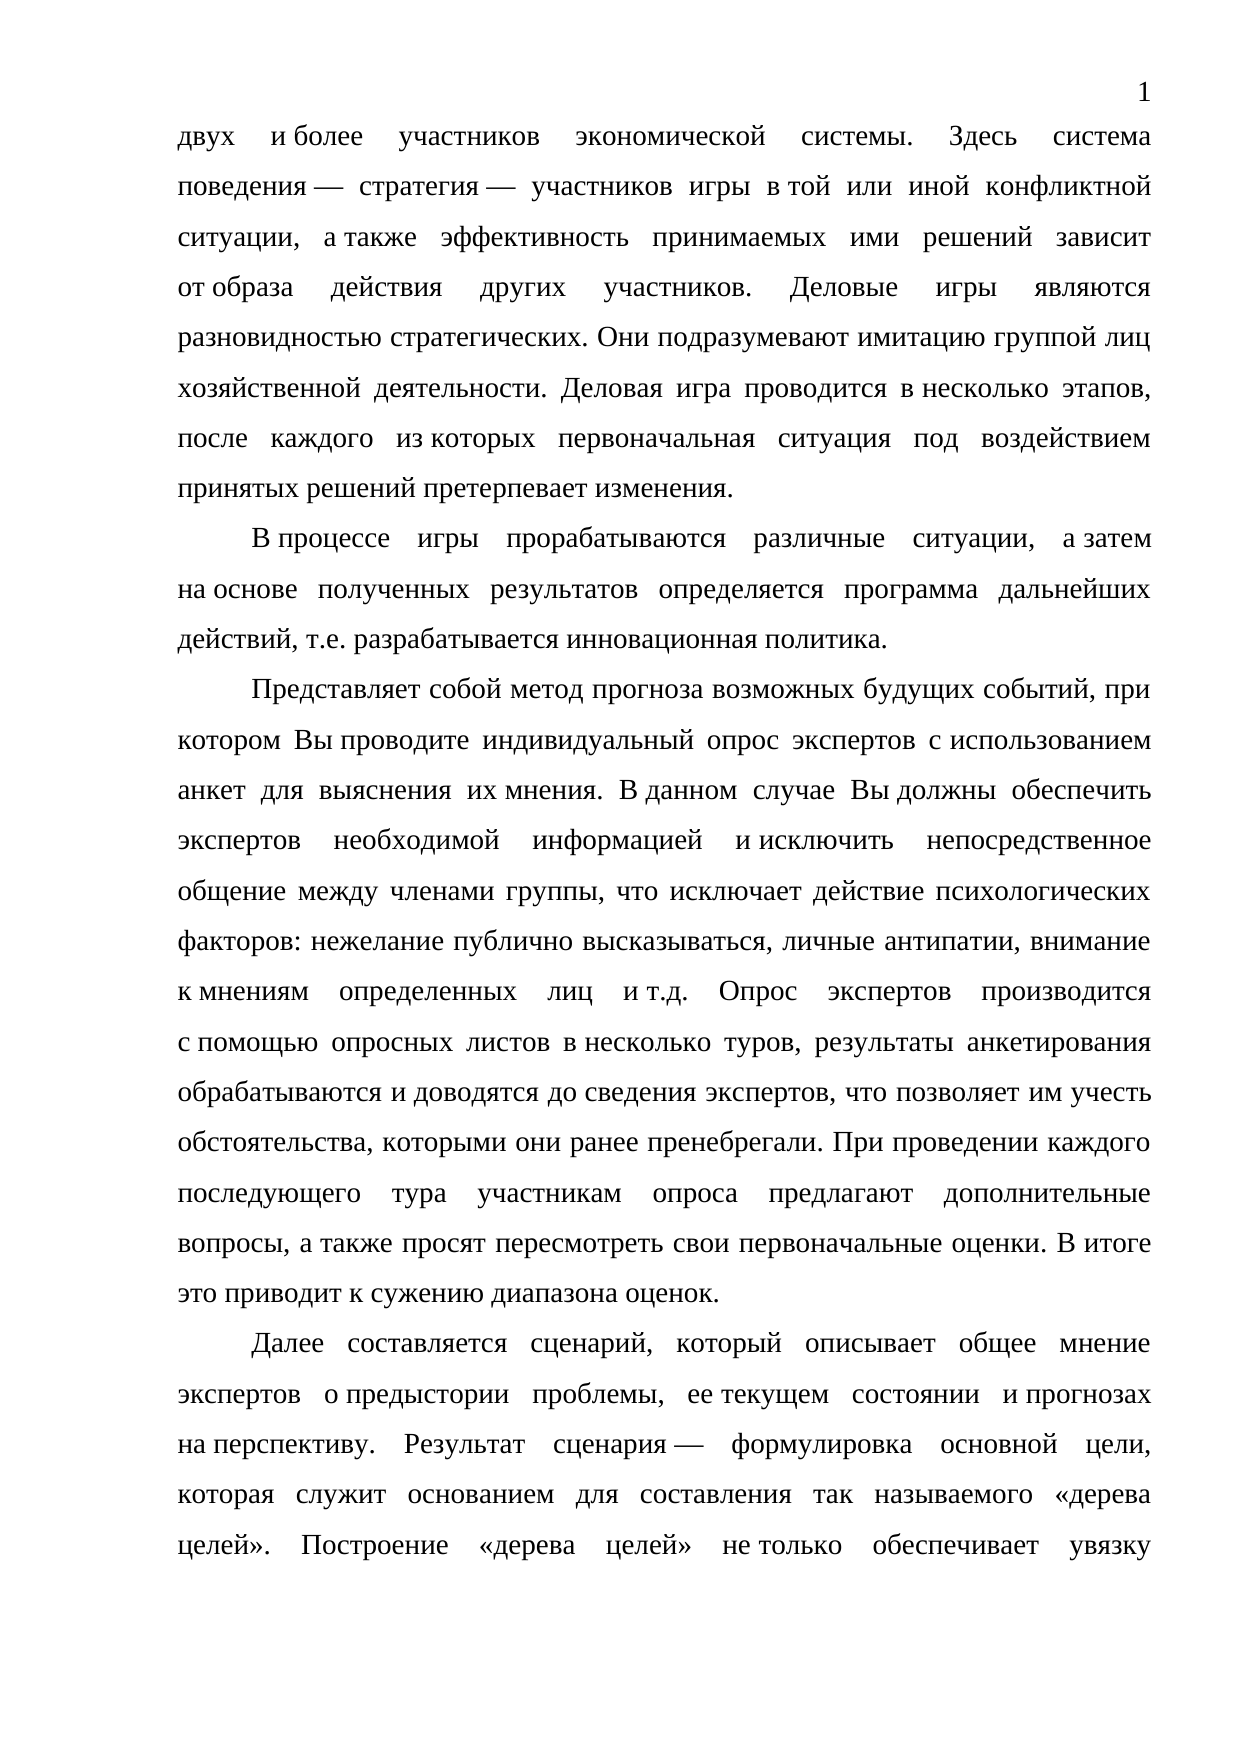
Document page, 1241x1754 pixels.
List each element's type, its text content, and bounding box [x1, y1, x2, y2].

text В процессе игры прорабатываются различные ситуации, а затем на основе полученных результатов определяется программа дальнейших действий, т.е. разрабатывается инновационная политика. [177, 521, 1152, 655]
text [177, 1326, 1152, 1560]
text Представляет собой метод прогноза возможных будущих событий, при котором Вы проводите индивидуальный опрос экспертов с использованием анкет для выяснения их мнения. В данном случае Вы должны обеспечить экспертов необходимой информацией и исключить непосредственное общение между членами группы, что исключает действие психологических факторов: нежелание публично высказываться, личные антипатии, внимание к мнениям определенных лиц и т.д. Опрос экспертов производится с помощью опросных листов в несколько туров, результаты анкетирования обрабатываются и доводятся до сведения экспертов, что позволяет им учесть обстоятельства, которыми они ранее пренебрегали. При проведении каждого последующего тура участникам опроса предлагают дополнительные вопросы, а также просят пересмотреть свои первоначальные оценки. В итоге это приводит к сужению диапазона оценок. [177, 672, 1152, 1309]
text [177, 118, 1152, 504]
